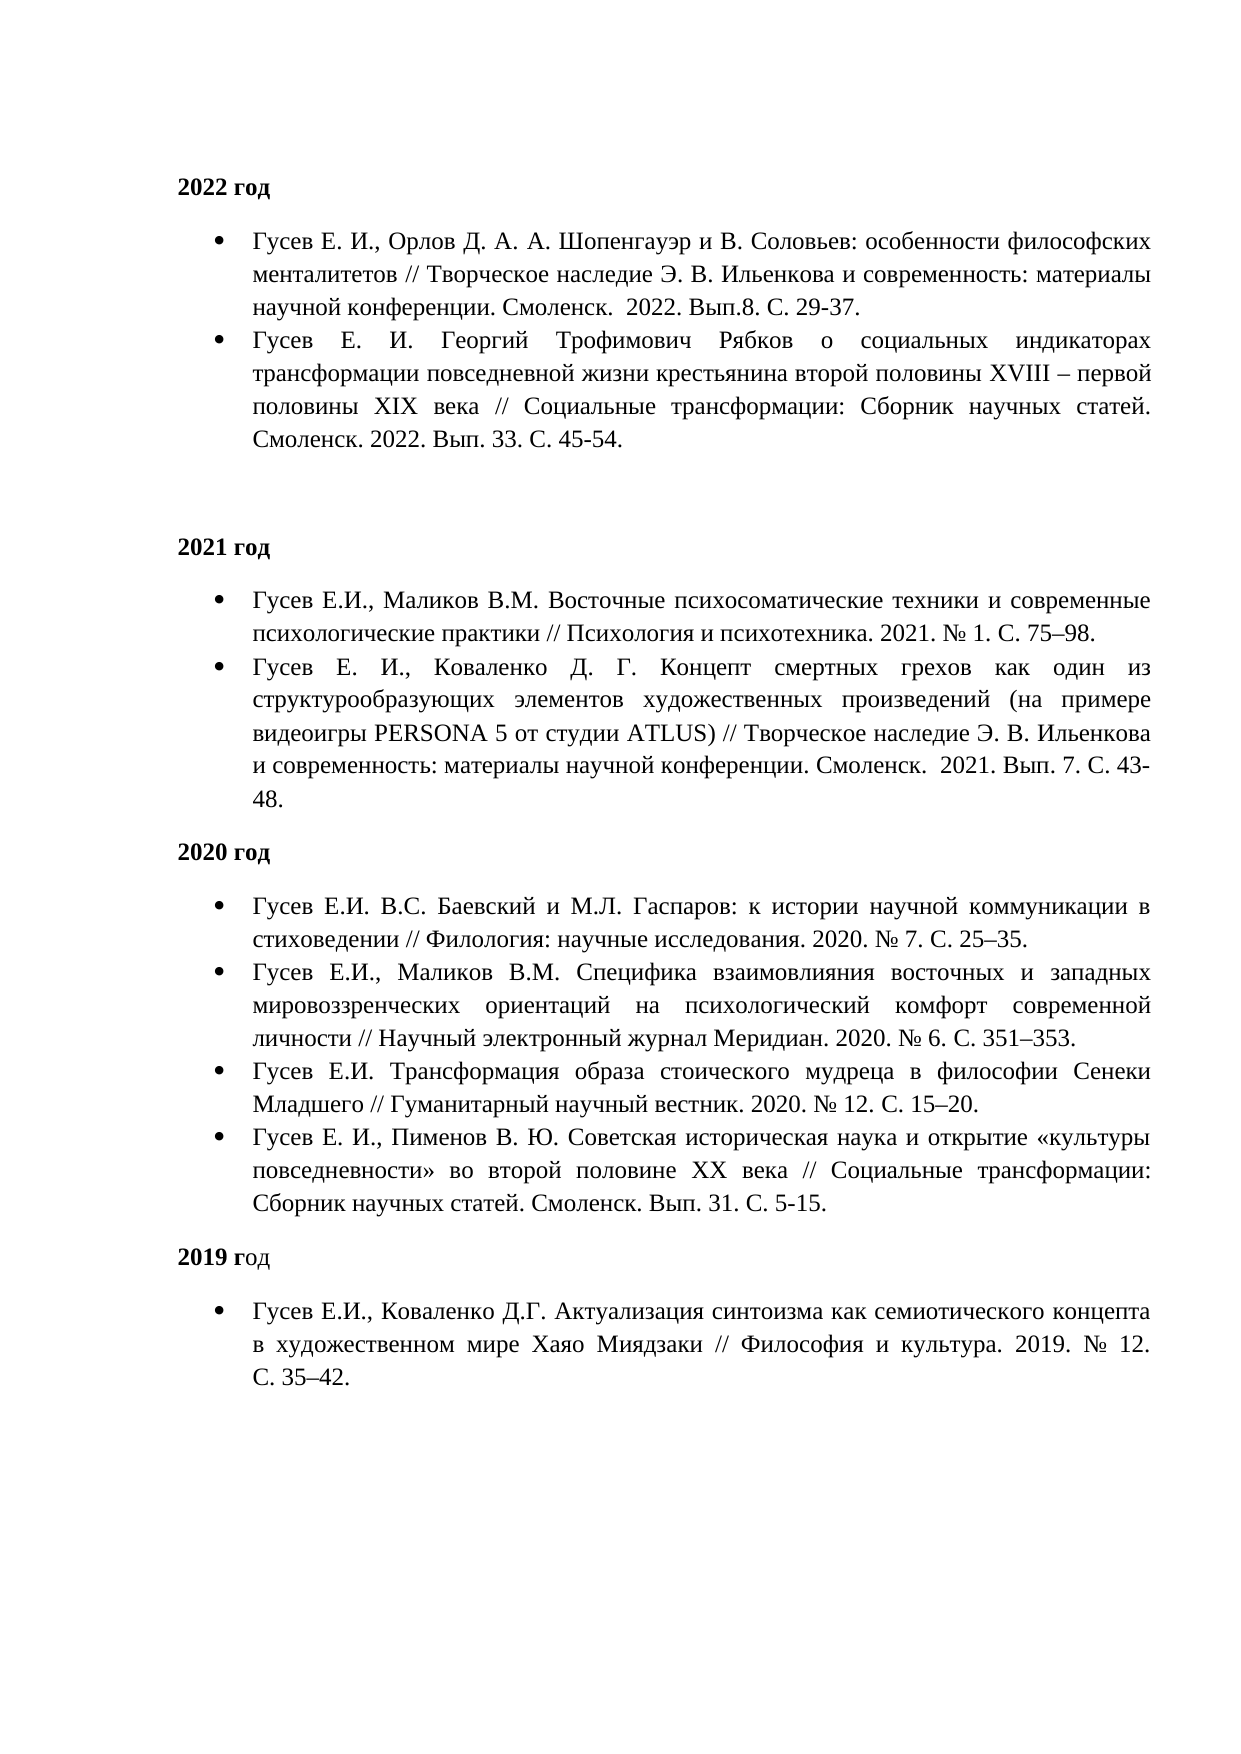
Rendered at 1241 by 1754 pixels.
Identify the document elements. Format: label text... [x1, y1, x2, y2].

list Гусев Е.И., Маликов В.М. Восточные психосоматические техники и современные психологические практики // Психология и психотехника. 2021. № 1. C. 75–98. [215, 586, 1152, 647]
list Гусев Е.И. Трансформация образа стоического мудреца в философии Сенеки Младшего // Гуманитарный научный вестник. 2020. № 12. C. 15–20. [215, 1056, 1152, 1118]
list Гусев Е.И., Маликов В.М. Специфика взаимовлияния восточных и западных мировоззренческих ориентаций на психологический комфорт современной личности // Научный электронный журнал Меридиан. 2020. № 6. C. 351–353. [215, 957, 1152, 1052]
list Гусев Е.И., Коваленко Д.Г. Актуализация синтоизма как семиотического концепта в художественном мире Хаяо Миядзаки // Философия и культура. 2019. № 12. C. 35–42. [215, 1296, 1152, 1391]
text 2019 год [177, 1242, 1152, 1271]
text 2022 год [177, 172, 1152, 201]
list Гусев Е.И. В.С. Баевский и М.Л. Гаспаров: к истории научной коммуникации в стиховедении // Филология: научные исследования. 2020. № 7. C. 25–35. [215, 891, 1152, 953]
list Гусев Е. И., Пименов В. Ю. Советская историческая наука и открытие «культуры повседневности» во второй половине XX века // Социальные трансформации: Сборник научных статей. Смоленск. Вып. 31. С. 5-15. [215, 1122, 1152, 1217]
list Гусев Е. И., Орлов Д. А. А. Шопенгауэр и В. Соловьев: особенности философских менталитетов // Творческое наследие Э. В. Ильенкова и современность: материалы научной конференции. Смоленск. 2022. Вып.8. С. 29-37. [215, 226, 1152, 321]
list Гусев Е. И., Коваленко Д. Г. Концепт смертных грехов как один из структурообразующих элементов художественных произведений (на примере видеоигры PERSONA 5 от студии ATLUS) // Творческое наследие Э. В. Ильенкова и современность: материалы научной конференции. Смоленск. 2021. Вып. 7. С. 43-48. [215, 652, 1152, 812]
text 2021 год [177, 532, 1152, 560]
text 2020 год [177, 837, 1152, 866]
list Гусев Е. И. Георгий Трофимович Рябков о социальных индикаторах трансформации повседневной жизни крестьянина второй половины XVIII – первой половины XIX века // Социальные трансформации: Сборник научных статей. Смоленск. 2022. Вып. 33. С. 45-54. [215, 325, 1152, 453]
